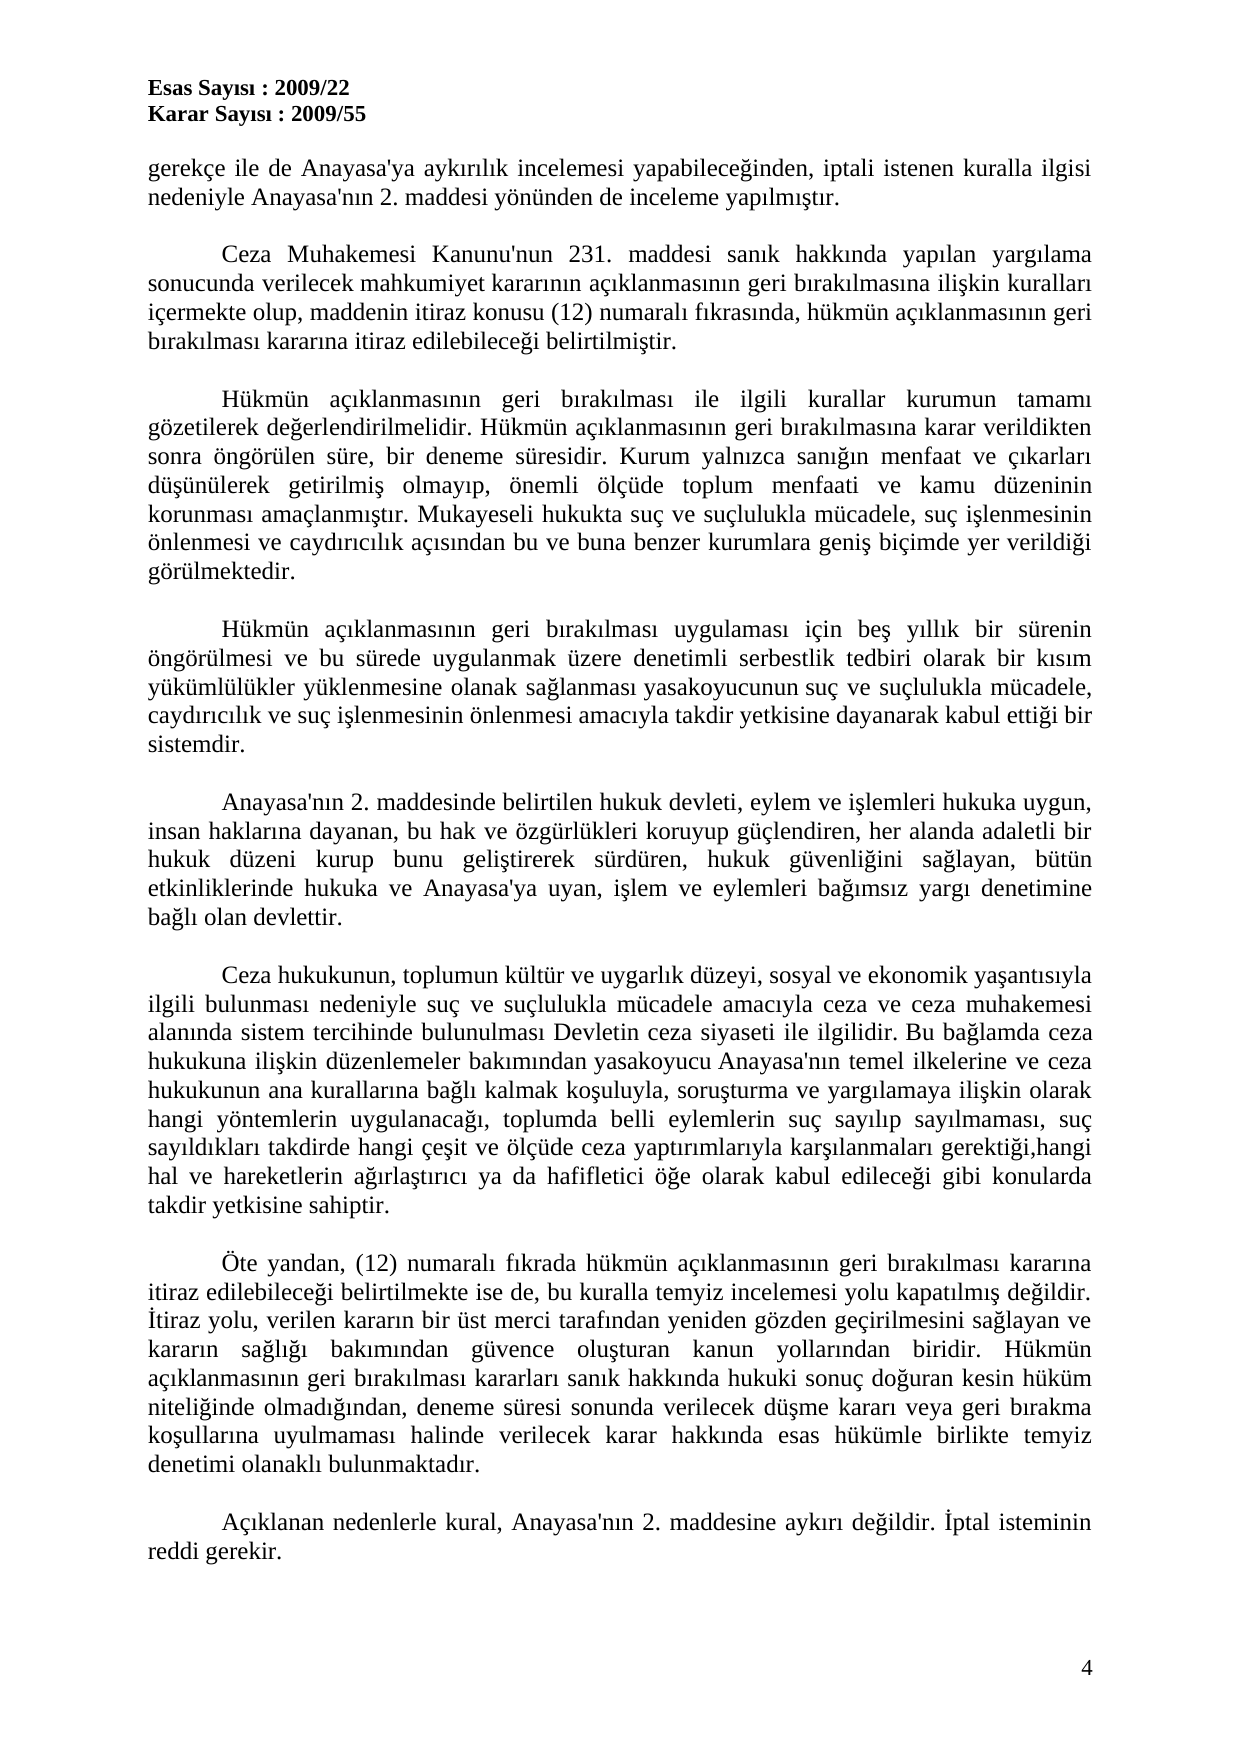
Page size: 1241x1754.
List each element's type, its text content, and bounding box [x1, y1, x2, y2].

text Ceza hukukunun, toplumun kültür ve uygarlık düzeyi, sosyal ve ekonomik yaşantısıyla ilgili bulunması nedeniyle suç ve suçlulukla mücadele amacıyla ceza ve ceza muhakemesi alanında sistem tercihinde bulunulması Devletin ceza siyaseti ile ilgilidir. Bu bağlamda ceza hukukuna ilişkin düzenlemeler bakımından yasakoyucu Anayasa'nın temel ilkelerine ve ceza hukukunun ana kurallarına bağlı kalmak koşuluyla, soruşturma ve yargılamaya ilişkin olarak hangi yöntemlerin uygulanacağı, toplumda belli eylemlerin suç sayılıp sayılmaması, suç sayıldıkları takdirde hangi çeşit ve ölçüde ceza yaptırımlarıyla karşılanmaları gerektiği,hangi hal ve hareketlerin ağırlaştırıcı ya da hafifletici öğe olarak kabul edileceği gibi konularda takdir yetkisine sahiptir. [148, 960, 1093, 1219]
text Ceza Muhakemesi Kanunu'nun 231. maddesi sanık hakkında yapılan yargılama sonucunda verilecek mahkumiyet kararının açıklanmasının geri bırakılmasına ilişkin kuralları içermekte olup, maddenin itiraz konusu (12) numaralı fıkrasında, hükmün açıklanmasının geri bırakılması kararına itiraz edilebileceği belirtilmiştir. [148, 239, 1093, 354]
text Öte yandan, (12) numaralı fıkrada hükmün açıklanmasının geri bırakılması kararına itiraz edilebileceği belirtilmekte ise de, bu kuralla temyiz incelemesi yolu kapatılmış değildir. İtiraz yolu, verilen kararın bir üst merci tarafından yeniden gözden geçirilmesini sağlayan ve kararın sağlığı bakımından güvence oluşturan kanun yollarından biridir. Hükmün açıklanmasının geri bırakılması kararları sanık hakkında hukuki sonuç doğuran kesin hüküm niteliğinde olmadığından, deneme süresi sonunda verilecek düşme kararı veya geri bırakma koşullarına uyulmaması halinde verilecek karar hakkında esas hükümle birlikte temyiz denetimi olanaklı bulunmaktadır. [148, 1248, 1093, 1478]
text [148, 153, 1093, 210]
text Açıklanan nedenlerle kural, Anayasa'nın 2. maddesine aykırı değildir. İptal isteminin reddi gerekir. [148, 1507, 1093, 1564]
text Hükmün açıklanmasının geri bırakılması uygulaması için beş yıllık bir sürenin öngörülmesi ve bu sürede uygulanmak üzere denetimli serbestlik tedbiri olarak bir kısım yükümlülükler yüklenmesine olanak sağlanması yasakoyucunun suç ve suçlulukla mücadele, caydırıcılık ve suç işlenmesinin önlenmesi amacıyla takdir yetkisine dayanarak kabul ettiği bir sistemdir. [148, 614, 1093, 758]
text Hükmün açıklanmasının geri bırakılması ile ilgili kurallar kurumun tamamı gözetilerek değerlendirilmelidir. Hükmün açıklanmasının geri bırakılmasına karar verildikten sonra öngörülen süre, bir deneme süresidir. Kurum yalnızca sanığın menfaat ve çıkarları düşünülerek getirilmiş olmayıp, önemli ölçüde toplum menfaati ve kamu düzeninin korunması amaçlanmıştır. Mukayeseli hukukta suç ve suçlulukla mücadele, suç işlenmesinin önlenmesi ve caydırıcılık açısından bu ve buna benzer kurumlara geniş biçimde yer verildiği görülmektedir. [148, 384, 1093, 585]
text Anayasa'nın 2. maddesinde belirtilen hukuk devleti, eylem ve işlemleri hukuka uygun, insan haklarına dayanan, bu hak ve özgürlükleri koruyup güçlendiren, her alanda adaletli bir hukuk düzeni kurup bunu geliştirerek sürdüren, hukuk güvenliğini sağlayan, bütün etkinliklerinde hukuka ve Anayasa'ya uyan, işlem ve eylemleri bağımsız yargı denetimine bağlı olan devlettir. [148, 787, 1093, 931]
